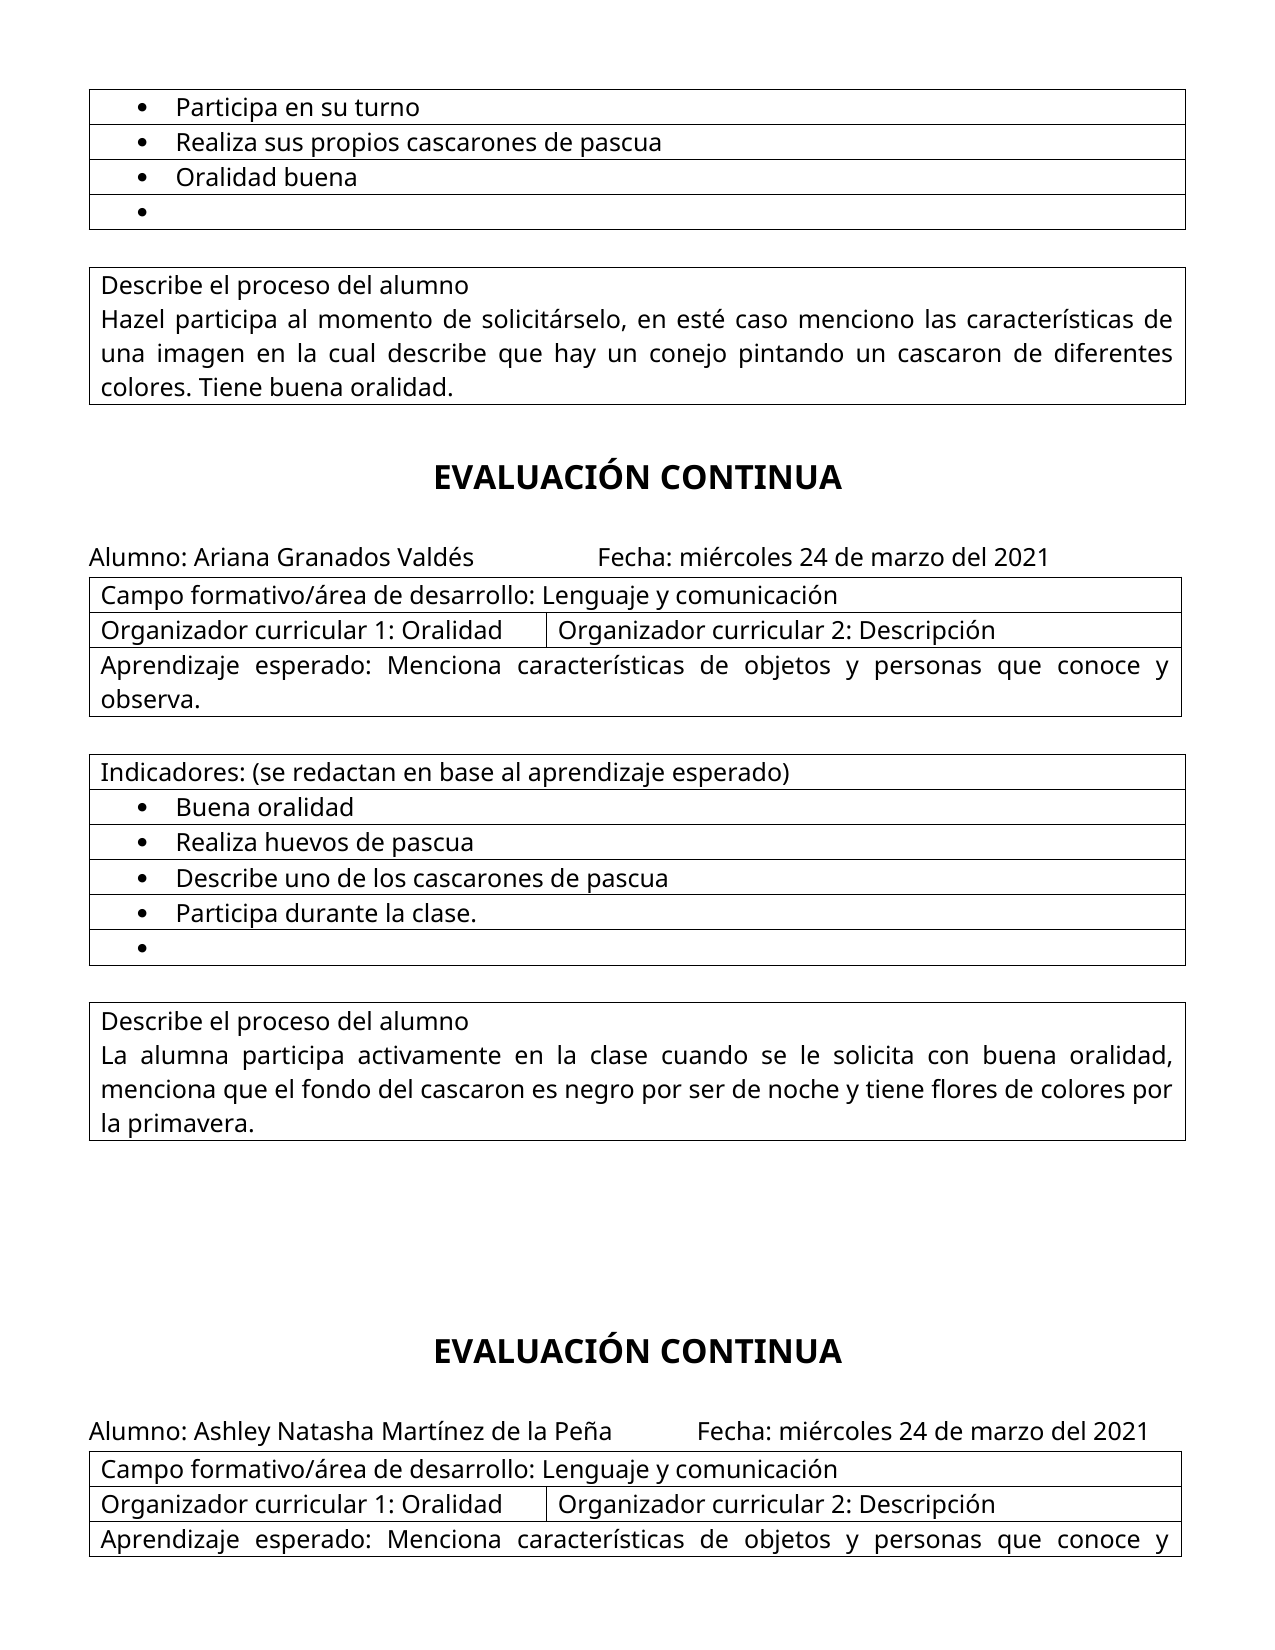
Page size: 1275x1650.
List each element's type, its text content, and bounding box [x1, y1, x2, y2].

text Alumno: Ariana Granados Valdés Fecha: miércoles 24 de marzo del 2021 [89, 540, 1186, 574]
table_cell Realiza sus propios cascarones de pascua [90, 125, 1185, 159]
table_cell Organizador curricular 2: Descripción [547, 613, 1181, 647]
table_cell Oralidad buena [90, 160, 1185, 194]
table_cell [90, 1522, 1181, 1556]
table_cell Participa en su turno [90, 90, 1185, 124]
table_cell [90, 195, 1185, 229]
table_cell Participa durante la clase. [90, 895, 1185, 929]
table_header Campo formativo/área de desarrollo: Lenguaje y comunicación [90, 578, 1181, 612]
table_cell Describe uno de los cascarones de pascua [90, 860, 1185, 894]
table_cell Buena oralidad [90, 790, 1185, 824]
table_header Describe el proceso del alumno La alumna participa activamente en la clase cuando se le solicita con buena oralidad, menciona que el fondo del cascaron es negro por ser de noche y tiene flores de colores por la primavera. [90, 1003, 1185, 1139]
table_cell Organizador curricular 1: Oralidad [90, 613, 546, 647]
table_cell Aprendizaje esperado: Menciona características de objetos y personas que conoce y observa. [90, 648, 1181, 716]
table_cell Organizador curricular 2: Descripción [547, 1487, 1181, 1521]
table_header Describe el proceso del alumno Hazel participa al momento de solicitárselo, en esté caso menciono las características de una imagen en la cual describe que hay un conejo pintando un cascaron de diferentes colores. Tiene buena oralidad. [90, 268, 1185, 404]
text EVALUACIÓN CONTINUA [89, 1328, 1186, 1373]
text Alumno: Ashley Natasha Martínez de la Peña Fecha: miércoles 24 de marzo del 2021 [89, 1414, 1186, 1448]
text EVALUACIÓN CONTINUA [89, 454, 1186, 499]
table_cell Organizador curricular 1: Oralidad [90, 1487, 546, 1521]
table_cell Realiza huevos de pascua [90, 825, 1185, 859]
table_header Campo formativo/área de desarrollo: Lenguaje y comunicación [90, 1452, 1181, 1486]
table_cell [90, 930, 1185, 964]
table_header Indicadores: (se redactan en base al aprendizaje esperado) [90, 755, 1185, 789]
